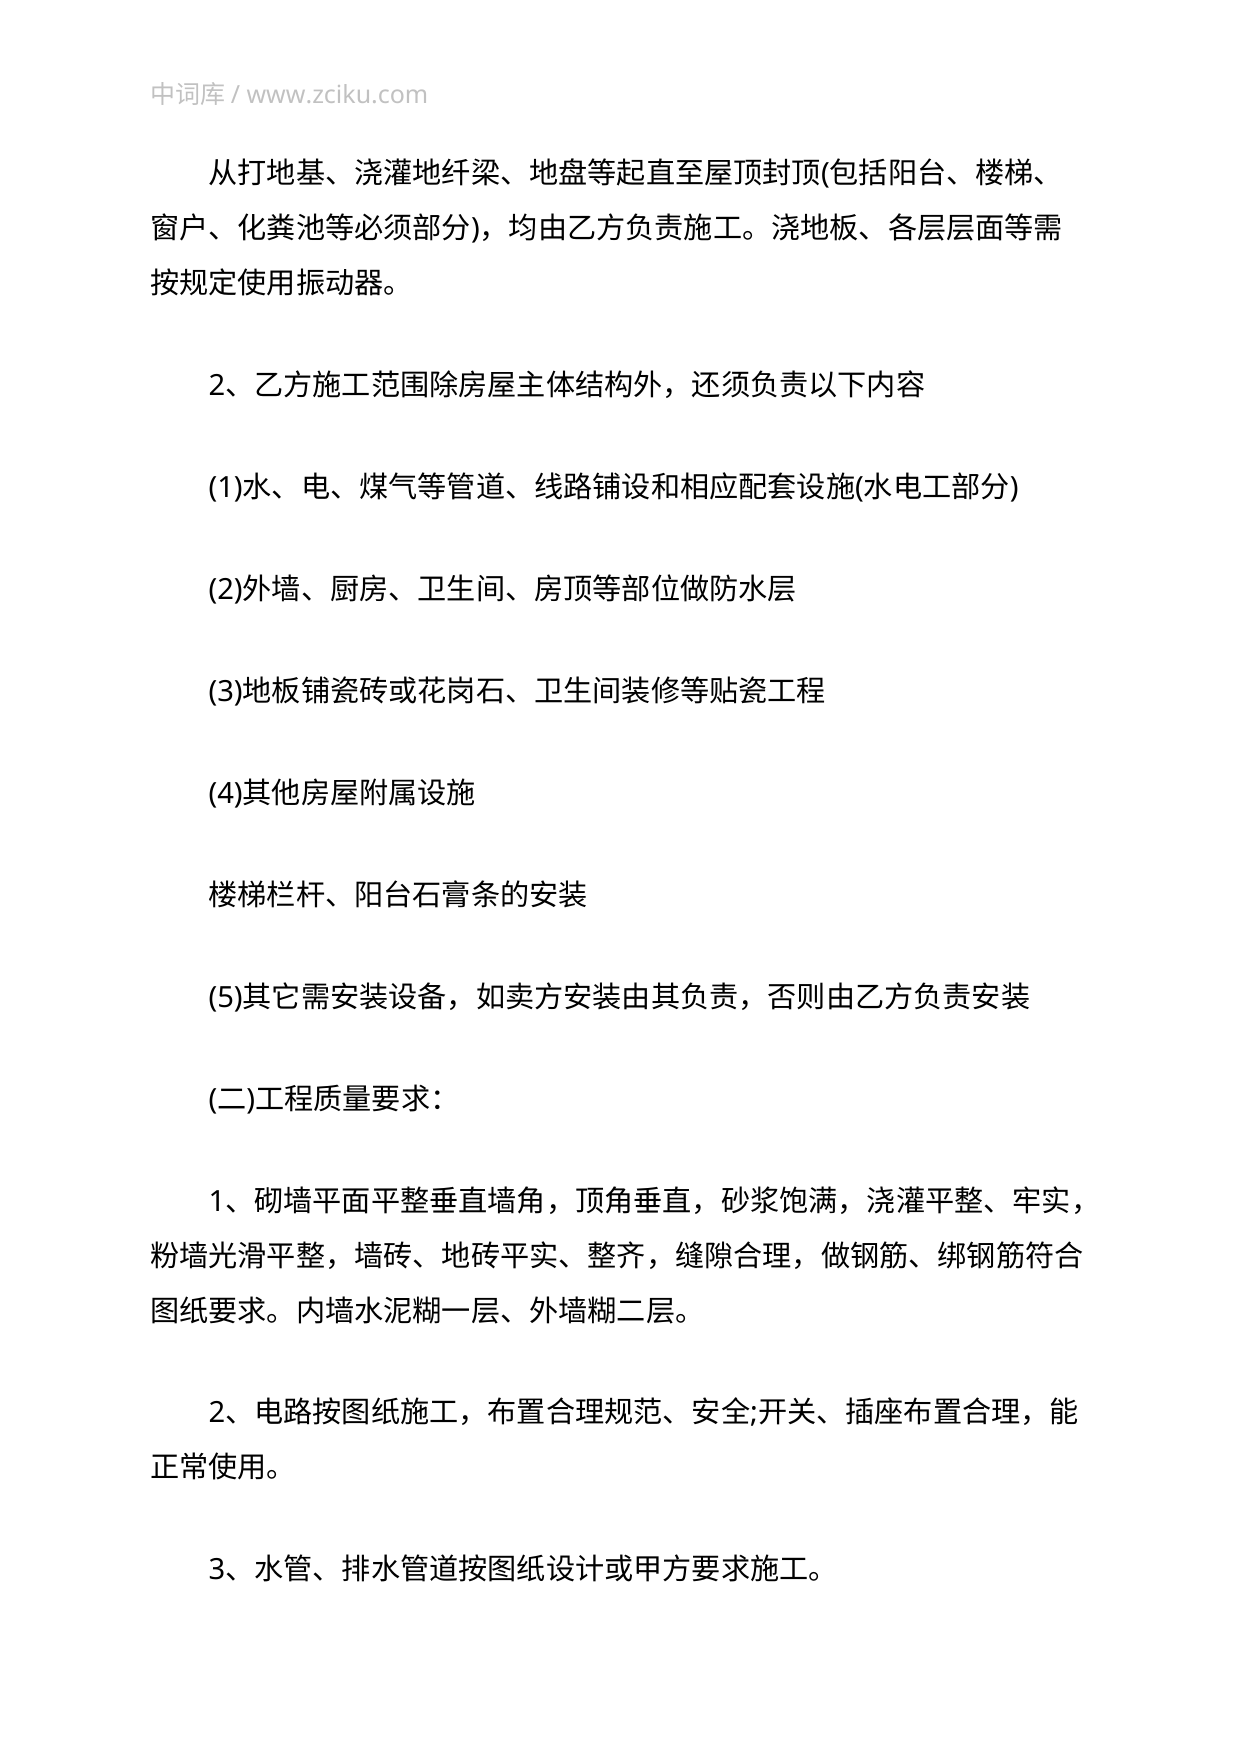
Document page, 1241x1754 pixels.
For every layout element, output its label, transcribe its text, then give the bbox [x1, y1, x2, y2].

text 3、水管、排水管道按图纸设计或甲方要求施工。 [150, 1546, 1090, 1588]
text 1、砌墙平面平整垂直墙角，顶角垂直，砂浆饱满，浇灌平整、牢实，粉墙光滑平整，墙砖、地砖平实、整齐，缝隙合理，做钢筋、绑钢筋符合图纸要求。内墙水泥糊一层、外墙糊二层。 [150, 1177, 1090, 1329]
text (3)地板铺瓷砖或花岗石、卫生间装修等贴瓷工程 [150, 668, 1090, 710]
text (5)其它需安装设备，如卖方安装由其负责，否则由乙方负责安装 [150, 973, 1090, 1016]
text 2、乙方施工范围除房屋主体结构外，还须负责以下内容 [150, 362, 1090, 404]
text 2、电路按图纸施工，布置合理规范、安全;开关、插座布置合理，能正常使用。 [150, 1389, 1090, 1486]
text (二)工程质量要求： [150, 1075, 1090, 1118]
text 从打地基、浇灌地纤梁、地盘等起直至屋顶封顶(包括阳台、楼梯、窗户、化粪池等必须部分)，均由乙方负责施工。浇地板、各层层面等需按规定使用振动器。 [150, 150, 1090, 302]
text (4)其他房屋附属设施 [150, 770, 1090, 812]
text 楼梯栏杆、阳台石膏条的安装 [150, 872, 1090, 914]
text (1)水、电、煤气等管道、线路铺设和相应配套设施(水电工部分) [150, 464, 1090, 506]
text (2)外墙、厨房、卫生间、房顶等部位做防水层 [150, 566, 1090, 608]
